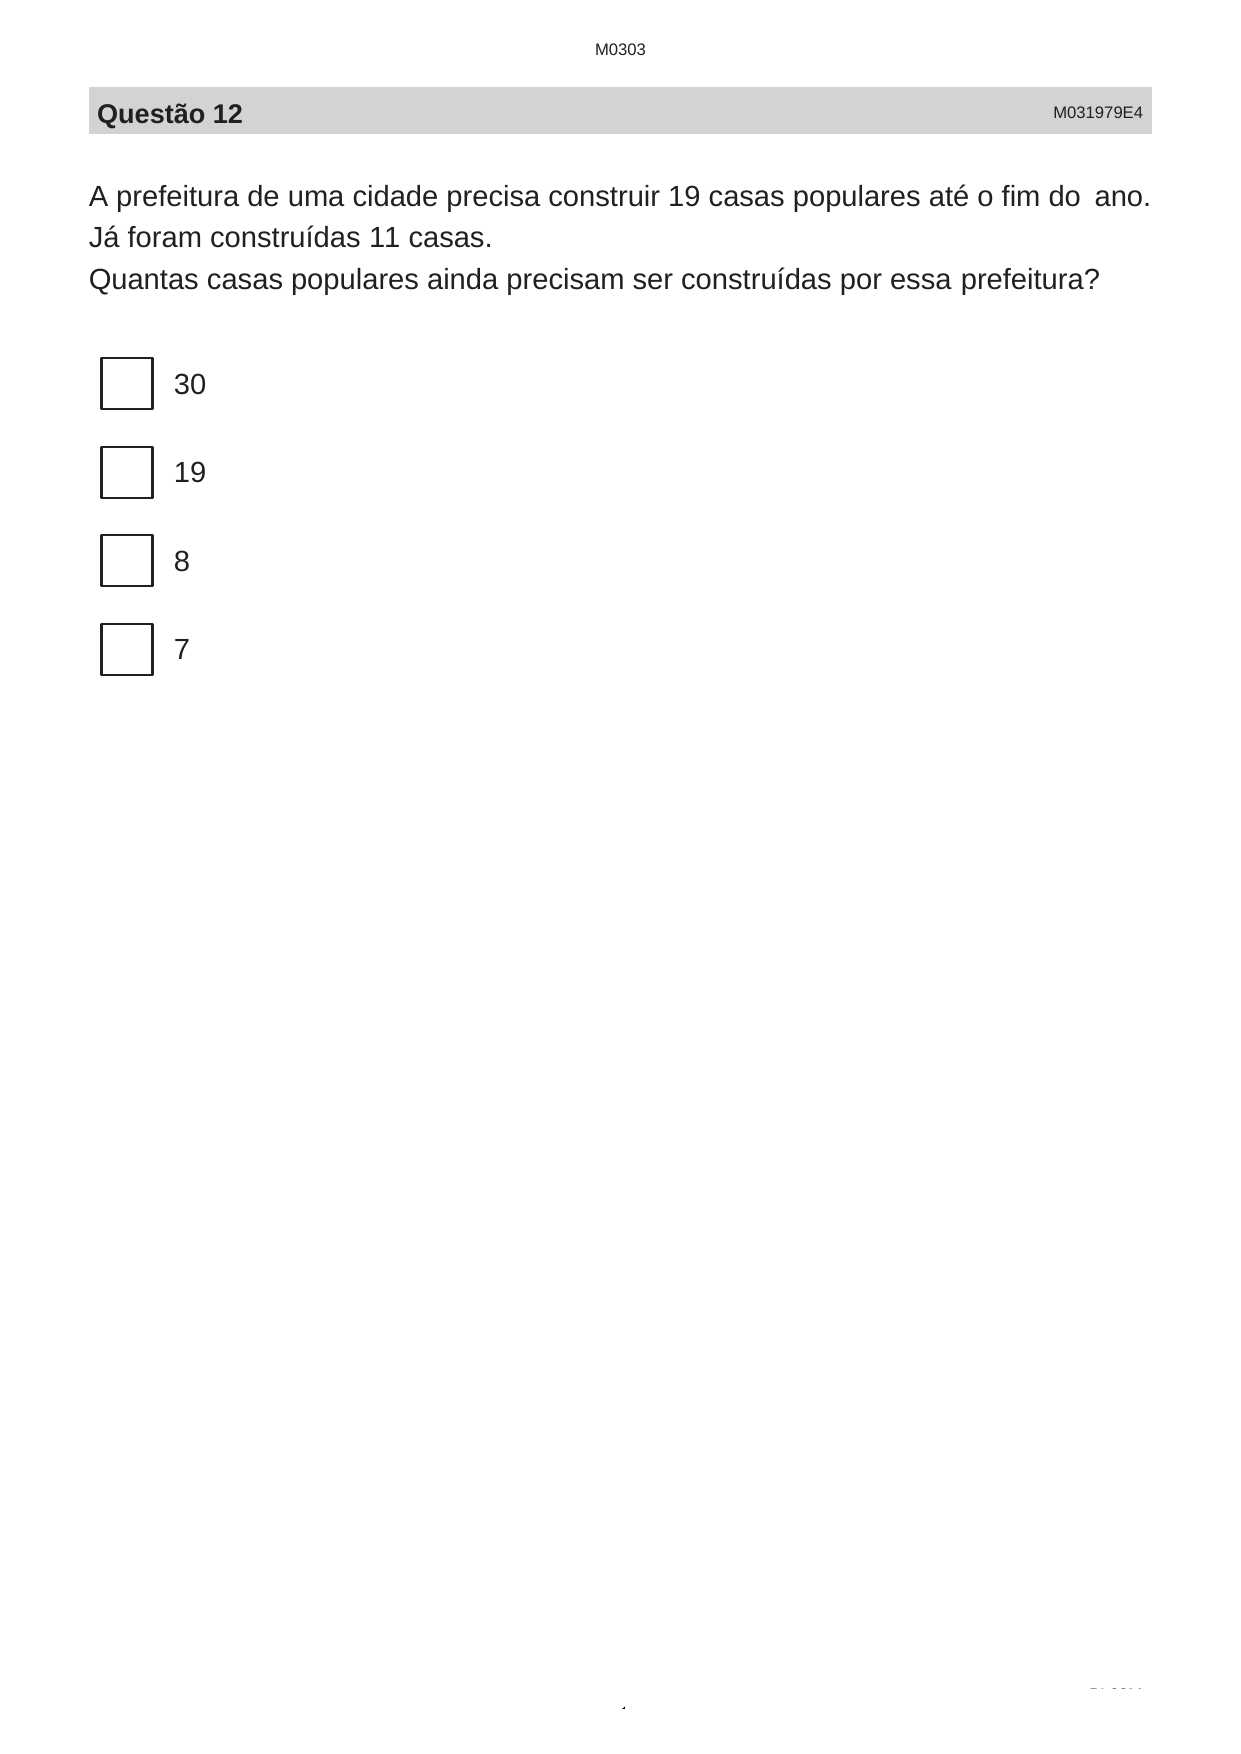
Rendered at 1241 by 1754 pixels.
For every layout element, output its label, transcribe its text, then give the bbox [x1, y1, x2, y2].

text 19 [174, 455, 1163, 489]
text Quantas casas populares ainda precisam ser construídas por essa prefeitura? [88, 262, 1163, 295]
text 7 [174, 632, 1163, 666]
text 30 [174, 367, 1163, 400]
text 8 [174, 544, 1163, 577]
text A prefeitura de uma cidade precisa construir 19 casas populares até o fim do ano. [88, 178, 1163, 212]
text Já foram construídas 11 casas. [88, 220, 1163, 254]
text M0303 [593, 39, 647, 58]
